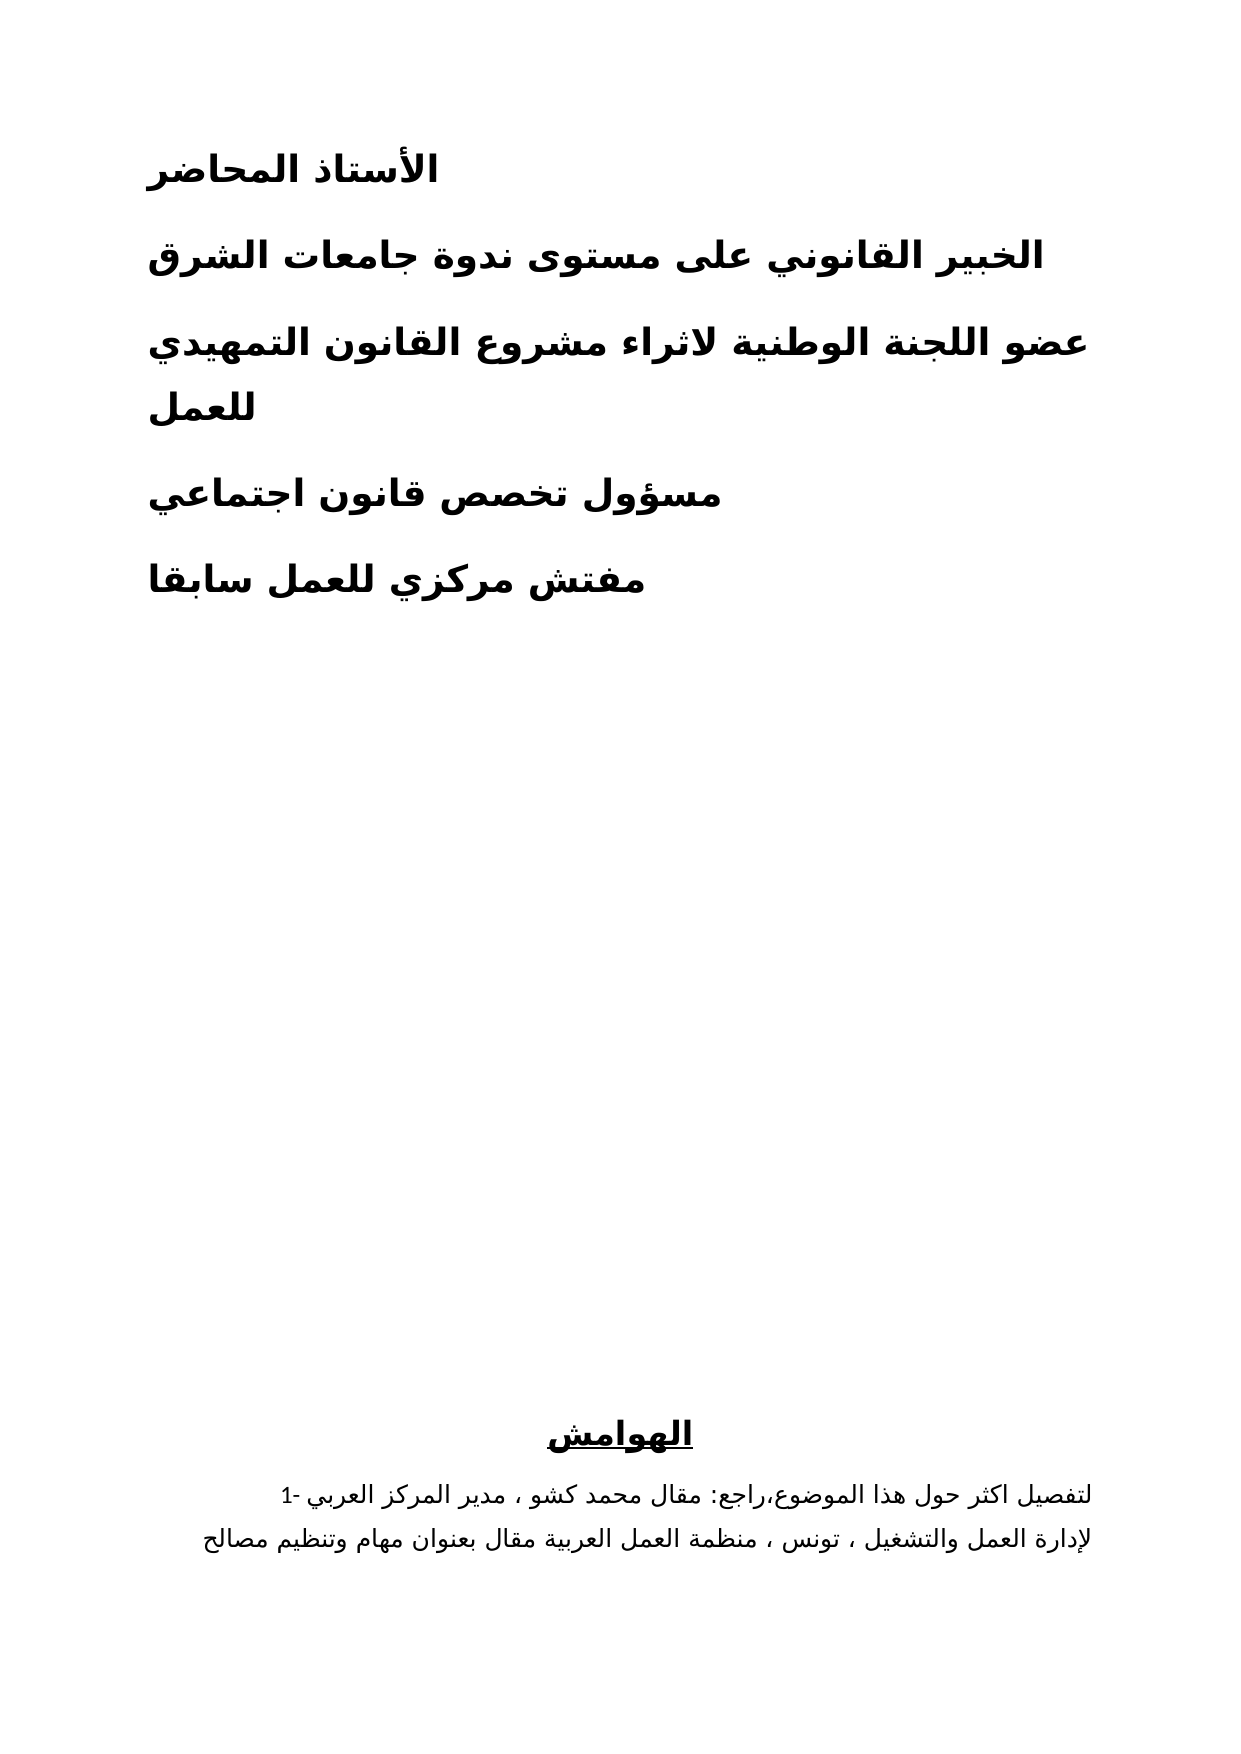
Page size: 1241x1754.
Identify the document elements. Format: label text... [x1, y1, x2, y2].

text مفتش مركزي للعمل سابقا [148, 558, 1093, 602]
text مسؤول تخصص قانون اجتماعي [148, 472, 1093, 515]
text عضو اللجنة الوطنية لاثراء مشروع القانون التمهيدي للعمل [148, 320, 1093, 429]
text الهوامش [148, 1414, 1093, 1452]
text الأستاذ المحاضر [148, 148, 1093, 191]
text الخبير القانوني على مستوى ندوة جامعات الشرق [148, 234, 1093, 277]
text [148, 1479, 1093, 1553]
